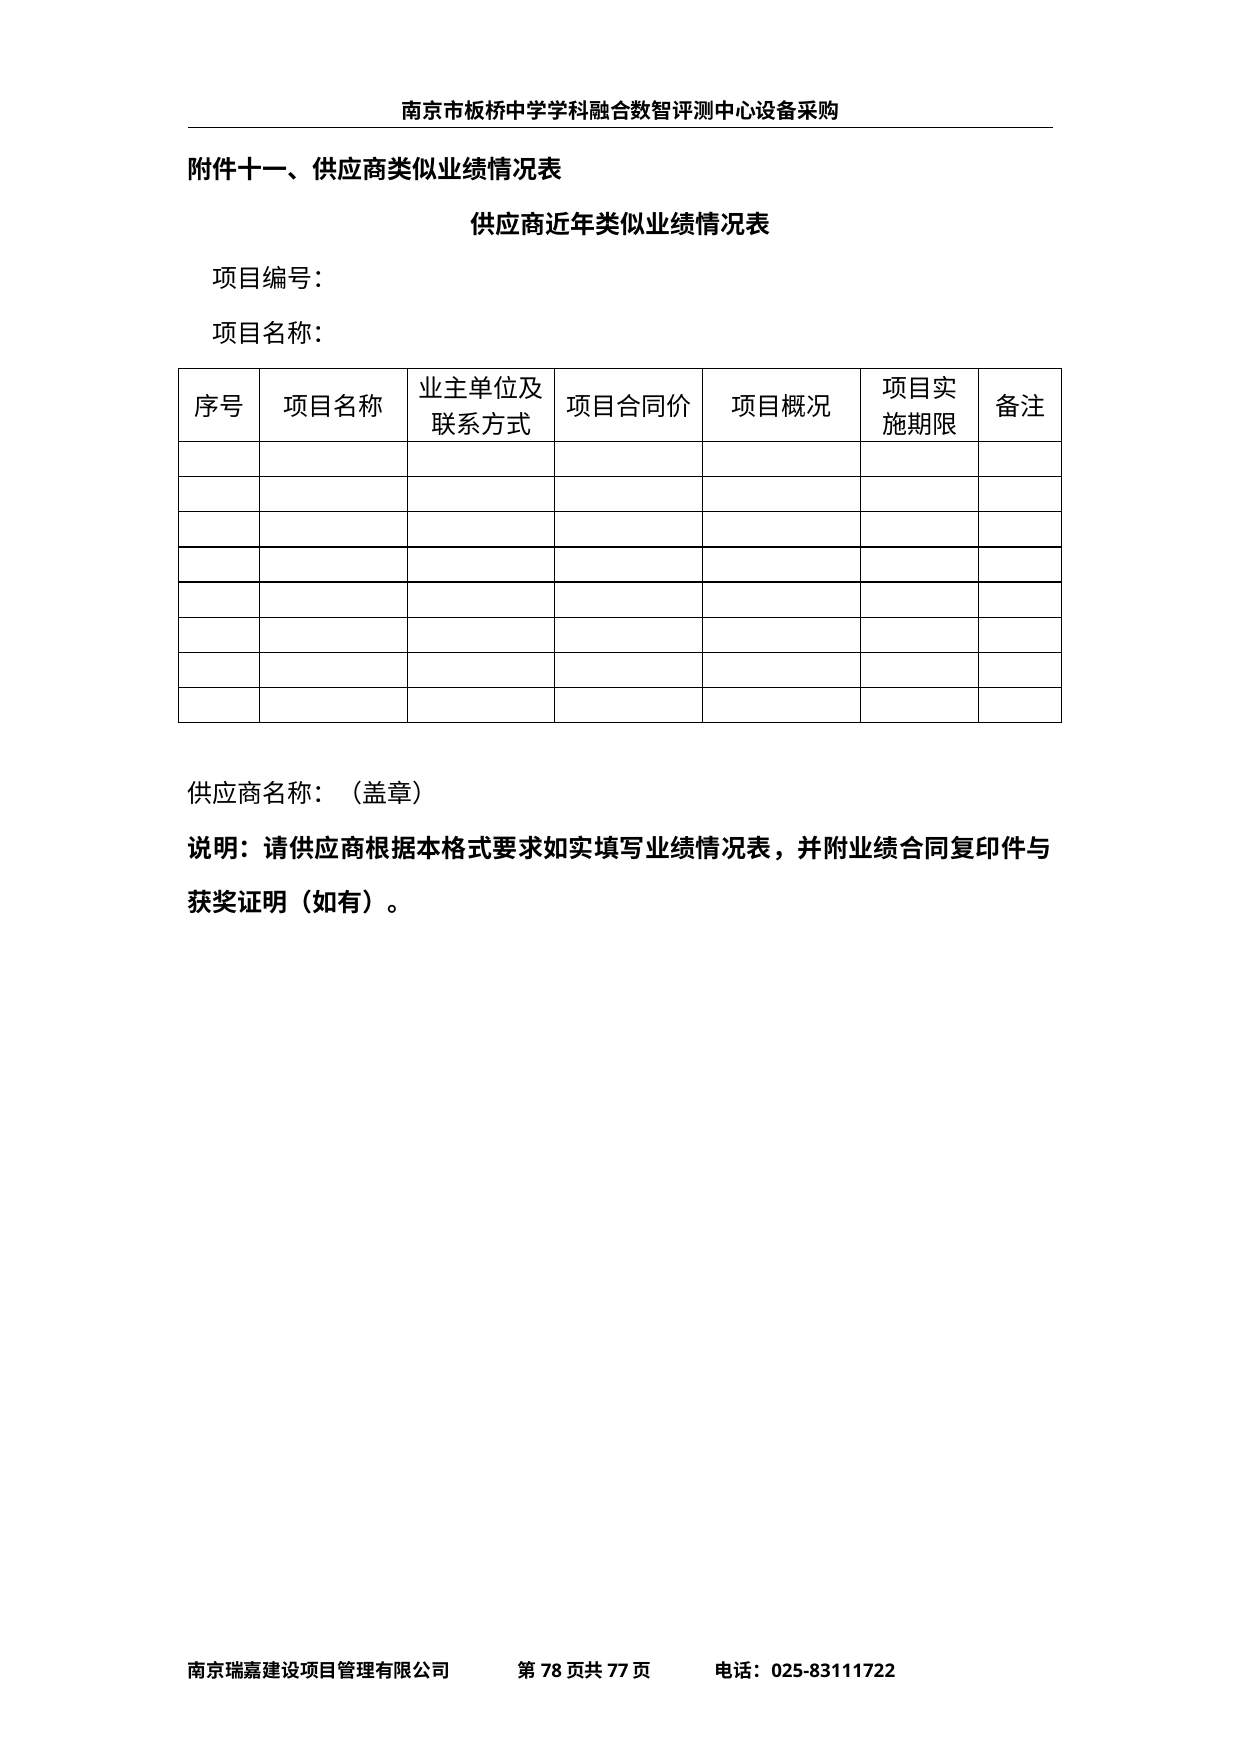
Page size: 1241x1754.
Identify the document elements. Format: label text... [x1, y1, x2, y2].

table_cell [703, 548, 860, 581]
table_cell [179, 688, 259, 722]
text 项目名称： [187, 313, 1053, 349]
table_cell [861, 548, 978, 581]
table_cell [703, 442, 860, 476]
table_cell [979, 653, 1061, 687]
table_cell [408, 583, 554, 617]
table_header 业主单位及联系方式 [408, 369, 554, 441]
table_cell [408, 442, 554, 476]
table_cell [555, 653, 702, 687]
table_cell [179, 477, 259, 511]
table_cell [861, 512, 978, 546]
table_cell [408, 548, 554, 581]
table_cell [703, 618, 860, 652]
table_cell [861, 688, 978, 722]
text 供应商近年类似业绩情况表 [187, 204, 1053, 241]
table_cell [555, 512, 702, 546]
table_cell [179, 442, 259, 476]
text 附件十一、供应商类似业绩情况表 [187, 150, 1053, 186]
table_cell [260, 442, 407, 476]
table_header 备注 [979, 369, 1061, 441]
table_cell [179, 548, 259, 581]
table_cell [979, 583, 1061, 617]
table_header 项目名称 [260, 369, 407, 441]
table_cell [408, 477, 554, 511]
table_cell [979, 442, 1061, 476]
table_cell [260, 653, 407, 687]
table_cell [979, 512, 1061, 546]
table_cell [555, 688, 702, 722]
table_cell [555, 618, 702, 652]
table_cell [260, 477, 407, 511]
table_cell [703, 477, 860, 511]
table_header 序号 [179, 369, 259, 441]
table_cell [555, 442, 702, 476]
table_cell [260, 548, 407, 581]
table_cell [408, 618, 554, 652]
table_header 项目概况 [703, 369, 860, 441]
table_cell [408, 688, 554, 722]
table_cell [861, 477, 978, 511]
table_cell [861, 618, 978, 652]
table_cell [179, 618, 259, 652]
table_cell [979, 477, 1061, 511]
text 说明：请供应商根据本格式要求如实填写业绩情况表，并附业绩合同复印件与获奖证明（如有）。 [187, 828, 1053, 919]
table_cell [260, 583, 407, 617]
table_header 项目实施期限 [861, 369, 978, 441]
table_cell [979, 688, 1061, 722]
table_cell [260, 618, 407, 652]
table_cell [703, 688, 860, 722]
table_cell [179, 583, 259, 617]
table_cell [861, 583, 978, 617]
text 供应商名称：（盖章） [187, 774, 1053, 810]
table_cell [179, 653, 259, 687]
table_cell [703, 653, 860, 687]
table_cell [979, 618, 1061, 652]
table_cell [179, 512, 259, 546]
table_cell [555, 548, 702, 581]
table_cell [408, 653, 554, 687]
text 项目编号： [187, 259, 1053, 295]
table_cell [408, 512, 554, 546]
table_header 项目合同价 [555, 369, 702, 441]
table_cell [979, 548, 1061, 581]
table_cell [260, 512, 407, 546]
table_cell [861, 442, 978, 476]
table_cell [260, 688, 407, 722]
table_cell [555, 477, 702, 511]
table_cell [861, 653, 978, 687]
table_cell [703, 583, 860, 617]
table_cell [703, 512, 860, 546]
table_cell [555, 583, 702, 617]
